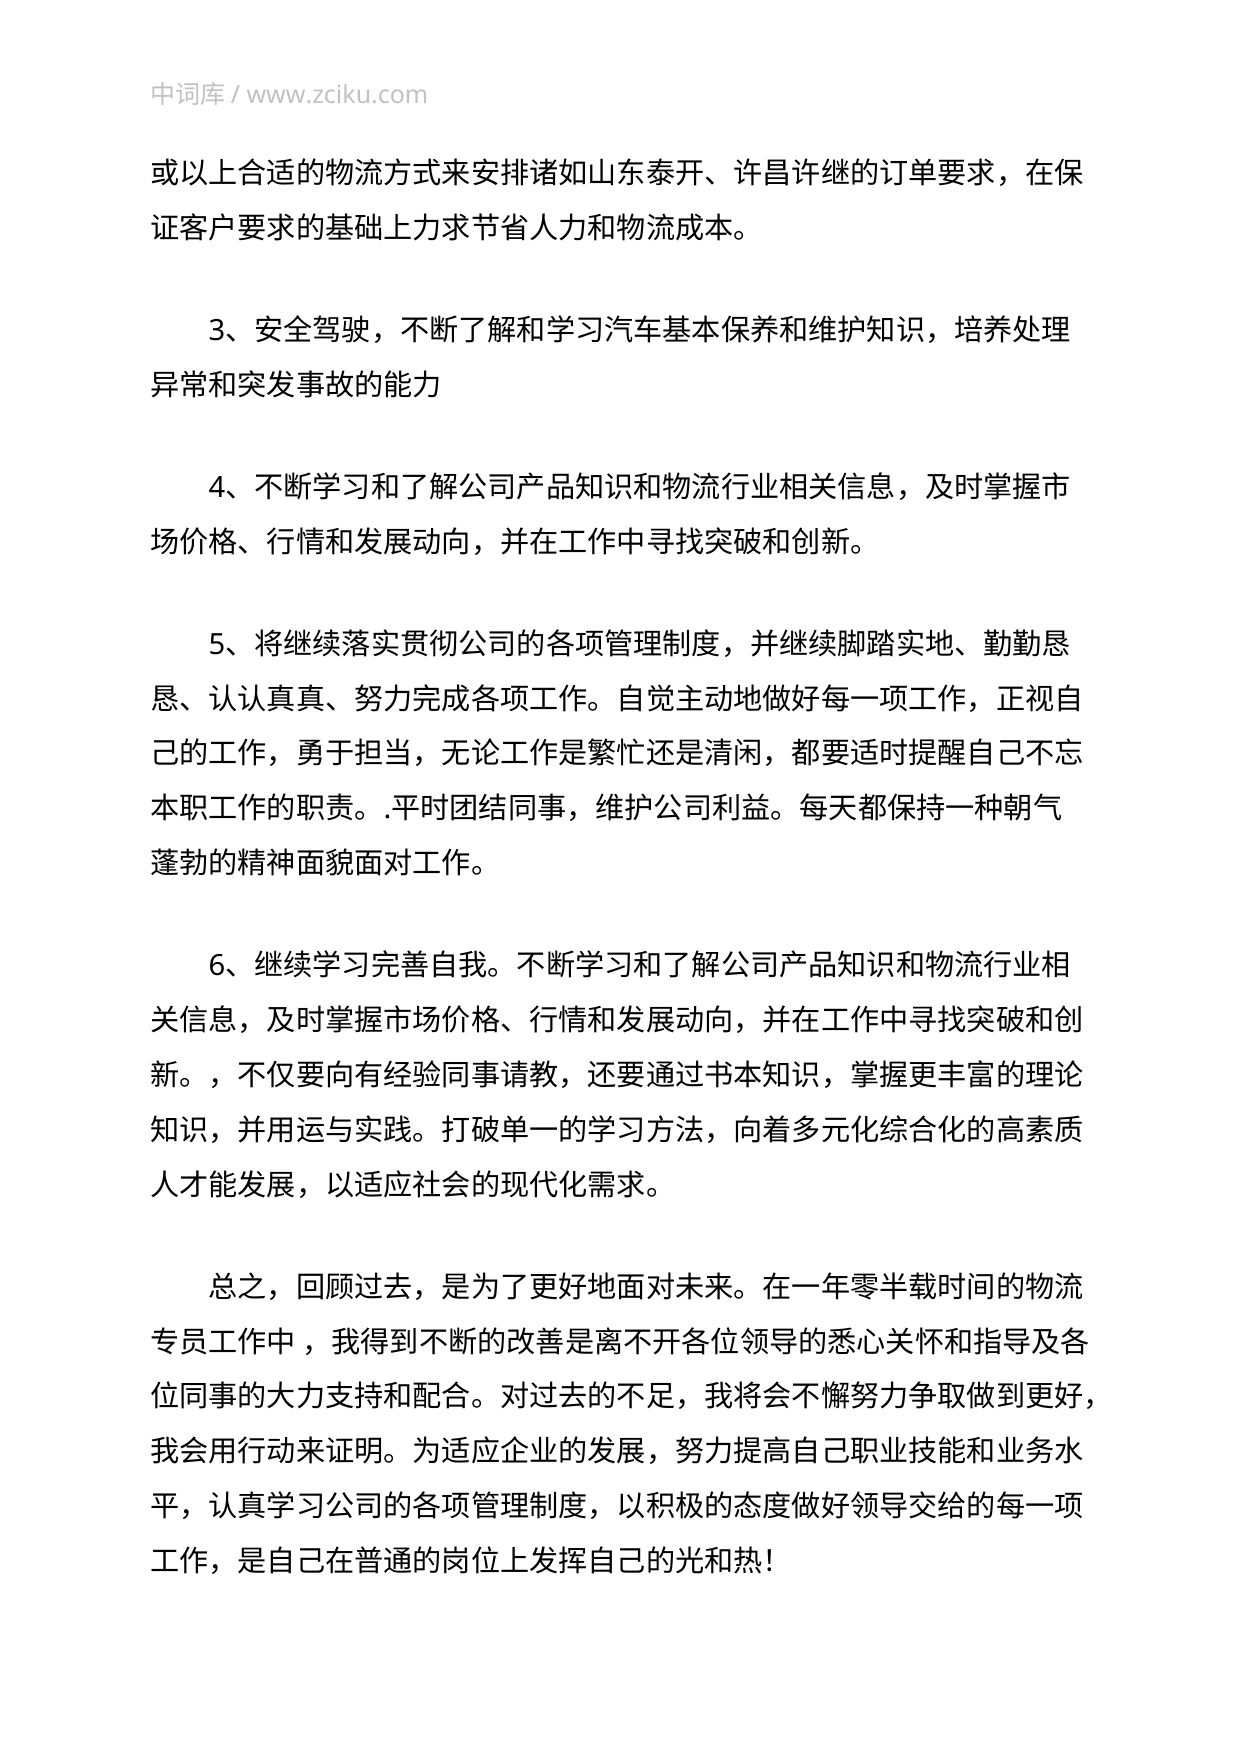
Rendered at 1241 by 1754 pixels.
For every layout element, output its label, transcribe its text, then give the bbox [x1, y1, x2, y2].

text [150, 150, 1090, 247]
text 5、将继续落实贯彻公司的各项管理制度，并继续脚踏实地、勤勤恳恳、认认真真、努力完成各项工作。自觉主动地做好每一项工作，正视自己的工作，勇于担当，无论工作是繁忙还是清闲，都要适时提醒自己不忘本职工作的职责。.平时团结同事，维护公司利益。每天都保持一种朝气蓬勃的精神面貌面对工作。 [150, 620, 1090, 882]
text 总之，回顾过去，是为了更好地面对未来。在一年零半载时间的物流专员工作中 ，我得到不断的改善是离不开各位领导的悉心关怀和指导及各位同事的大力支持和配合。对过去的不足，我将会不懈努力争取做到更好，我会用行动来证明。为适应企业的发展，努力提高自己职业技能和业务水平，认真学习公司的各项管理制度，以积极的态度做好领导交给的每一项工作，是自己在普通的岗位上发挥自己的光和热！ [150, 1263, 1090, 1580]
text 6、继续学习完善自我。不断学习和了解公司产品知识和物流行业相关信息，及时掌握市场价格、行情和发展动向，并在工作中寻找突破和创新。，不仅要向有经验同事请教，还要通过书本知识，掌握更丰富的理论知识，并用运与实践。打破单一的学习方法，向着多元化综合化的高素质人才能发展，以适应社会的现代化需求。 [150, 942, 1090, 1204]
text 3、安全驾驶，不断了解和学习汽车基本保养和维护知识，培养处理异常和突发事故的能力 [150, 307, 1090, 404]
text 4、不断学习和了解公司产品知识和物流行业相关信息，及时掌握市场价格、行情和发展动向，并在工作中寻找突破和创新。 [150, 463, 1090, 561]
